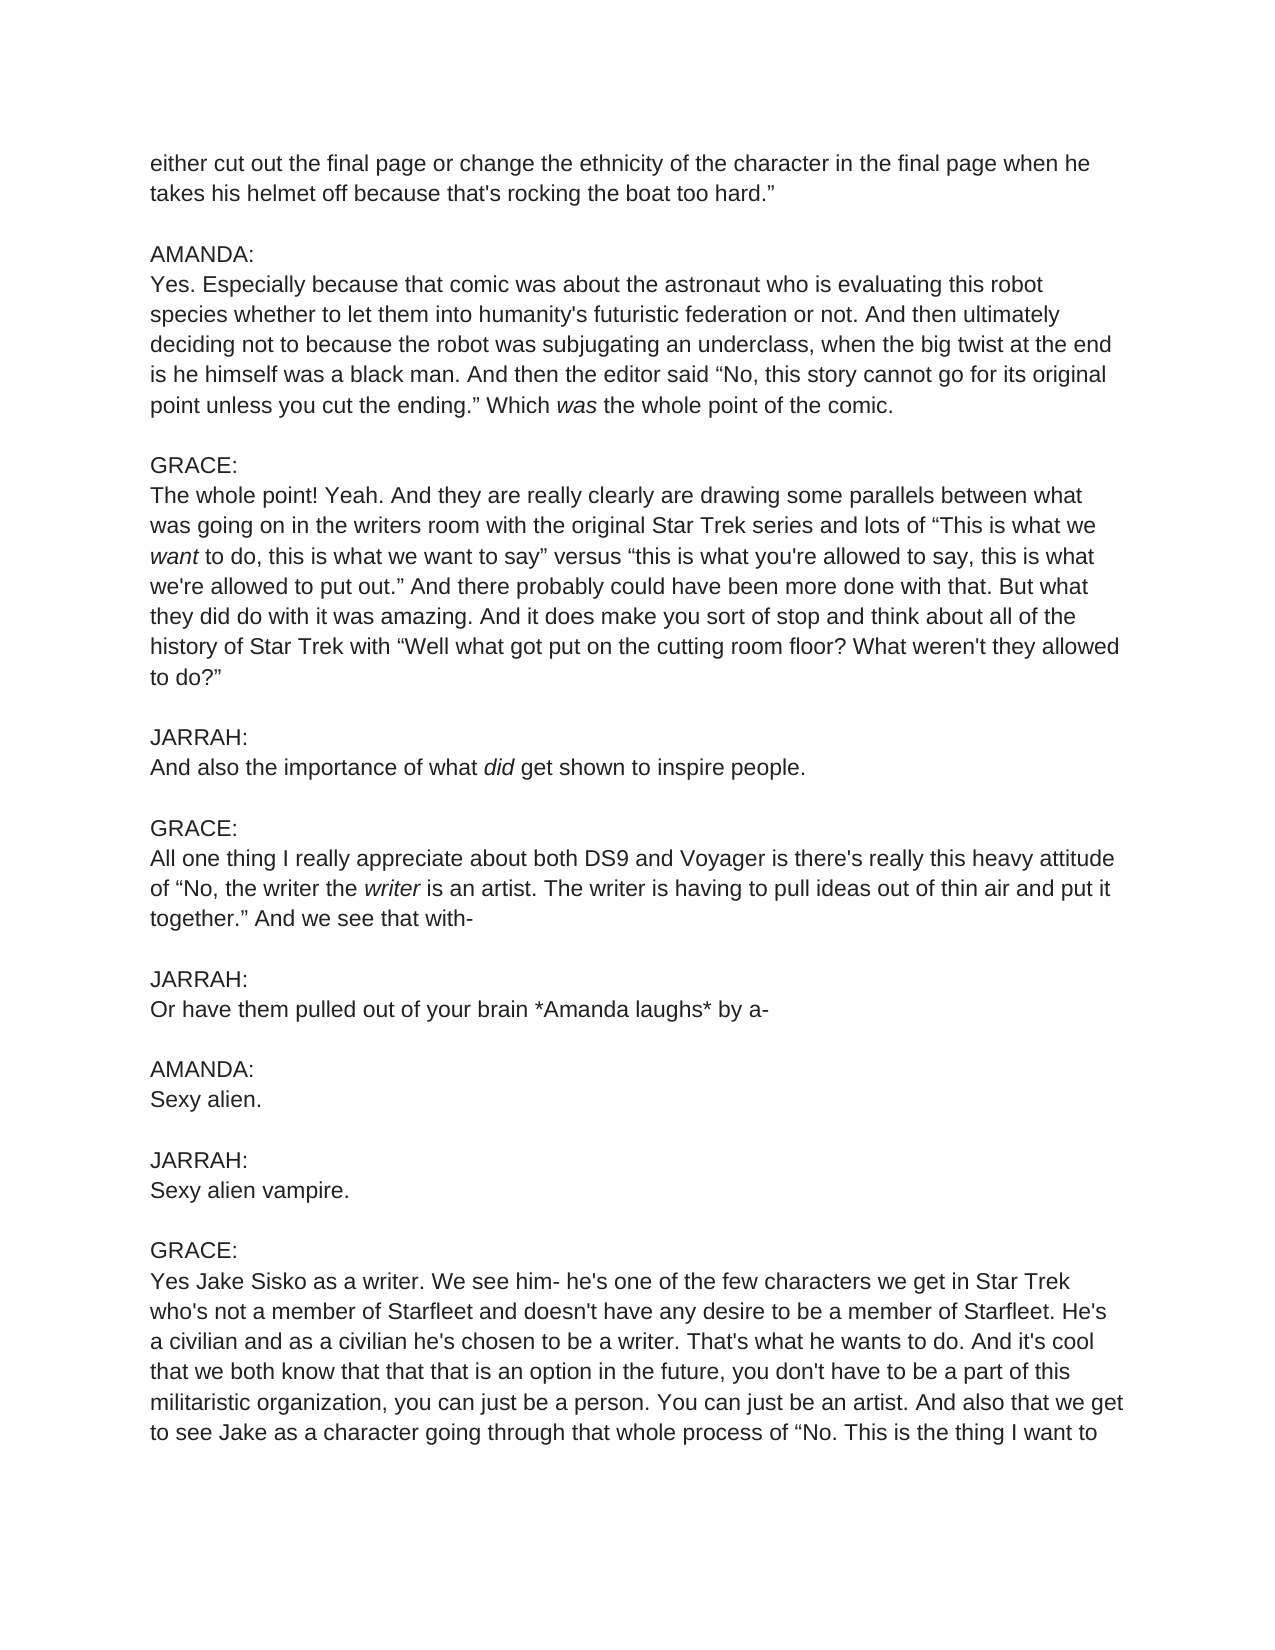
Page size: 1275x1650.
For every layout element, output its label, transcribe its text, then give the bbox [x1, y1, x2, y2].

text All one thing I really appreciate about both DS9 and Voyager is there's really this heavy attitude of “No, the writer the writer is an artist. The writer is having to pull ideas out of thin air and put it together.” And we see that with- [150, 845, 1125, 932]
text AMANDA: [150, 1056, 1125, 1083]
text JARRAH: [150, 1147, 1125, 1173]
text Sexy alien vampire. [150, 1177, 1125, 1203]
text GRACE: [150, 452, 1125, 478]
text Yes. Especially because that comic was about the astronaut who is evaluating this robot species whether to let them into humanity's futuristic federation or not. And then ultimately deciding not to because the robot was subjugating an underclass, when the big twist at the end is he himself was a black man. And then the editor said “No, this story cannot go for its original point unless you cut the ending.” Which was the whole point of the comic. [150, 271, 1125, 418]
text And also the importance of what did get shown to inspire people. [150, 754, 1125, 781]
text JARRAH: [150, 966, 1125, 992]
text AMANDA: [150, 241, 1125, 267]
text Sexy alien. [150, 1086, 1125, 1113]
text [150, 1268, 1125, 1445]
text Or have them pulled out of your brain *Amanda laughs* by a- [150, 996, 1125, 1022]
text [150, 150, 1125, 207]
text GRACE: [150, 1237, 1125, 1264]
text JARRAH: [150, 724, 1125, 750]
text GRACE: [150, 814, 1125, 841]
text The whole point! Yeah. And they are really clearly are drawing some parallels between what was going on in the writers room with the original Star Trek series and lots of “This is what we want to do, this is what we want to say” versus “this is what you're allowed to say, this is what we're allowed to put out.” And there probably could have been more done with that. But what they did do with it was amazing. And it does make you sort of stop and think about all of the history of Star Trek with “Well what got put on the cutting room floor? What weren't they allowed to do?” [150, 482, 1125, 690]
